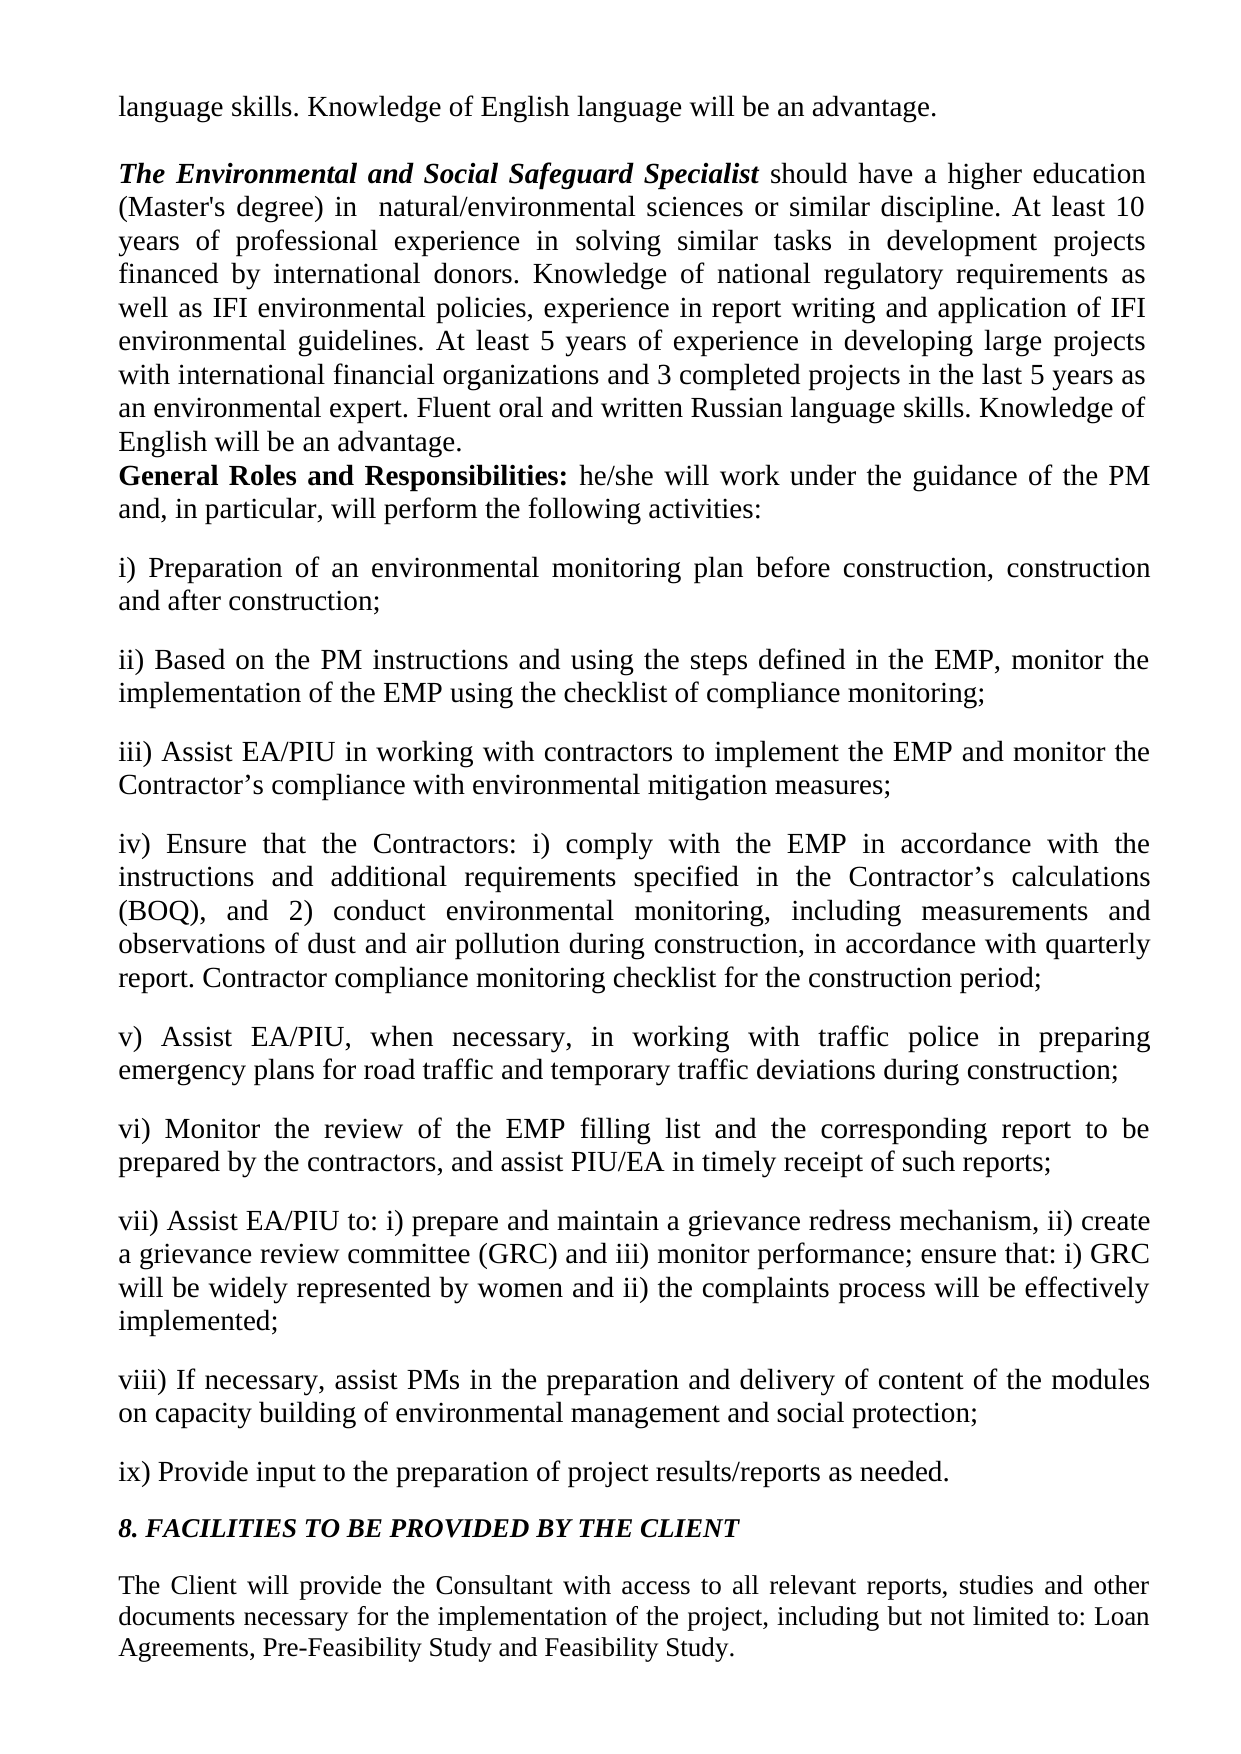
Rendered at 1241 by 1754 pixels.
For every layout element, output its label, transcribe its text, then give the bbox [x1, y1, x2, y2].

text iii) Assist EA/PIU in working with contractors to implement the EMP and monitor the Contractor’s compliance with environmental mitigation measures; [118, 734, 1152, 801]
text vii) Assist EA/PIU to: i) prepare and maintain a grievance redress mechanism, ii) create a grievance review committee (GRC) and iii) monitor performance; ensure that: i) GRC will be widely represented by women and ii) the complaints process will be effectively implemented; [118, 1203, 1152, 1337]
text i) Preparation of an environmental monitoring plan before construction, construction and after construction; [118, 550, 1152, 617]
text The Environmental and Social Safeguard Specialist should have a higher education (Master's degree) in natural/environmental sciences or similar discipline. At least 10 years of professional experience in solving similar tasks in development projects financed by international donors. Knowledge of national regulatory requirements as well as IFI environmental policies, experience in report writing and application of IFI environmental guidelines. At least 5 years of experience in developing large projects with international financial organizations and 3 completed projects in the last 5 years as an environmental expert. Fluent oral and written Russian language skills. Knowledge of English will be an advantage. [118, 156, 1146, 458]
text vi) Monitor the review of the EMP filling list and the corresponding report to be prepared by the contractors, and assist PIU/EA in timely receipt of such reports; [118, 1111, 1152, 1178]
text ix) Provide input to the preparation of project results/reports as needed. [118, 1454, 1152, 1488]
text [118, 89, 1146, 122]
text iv) Ensure that the Contractors: i) comply with the EMP in accordance with the instructions and additional requirements specified in the Contractor’s calculations (BOQ), and 2) conduct environmental monitoring, including measurements and observations of dust and air pollution during construction, in accordance with quarterly report. Contractor compliance monitoring checklist for the construction period; [118, 826, 1152, 994]
text viii) If necessary, assist PMs in the preparation and delivery of content of the modules on capacity building of environmental management and social protection; [118, 1362, 1152, 1429]
text The Client will provide the Consultant with access to all relevant reports, studies and other documents necessary for the implementation of the project, including but not limited to: Loan Agreements, Pre-Feasibility Study and Feasibility Study. [118, 1569, 1152, 1662]
text v) Assist EA/PIU, when necessary, in working with traffic police in preparing emergency plans for road traffic and temporary traffic deviations during construction; [118, 1019, 1152, 1086]
text General Roles and Responsibilities: he/she will work under the guidance of the PM and, in particular, will perform the following activities: [118, 458, 1152, 525]
text 8. FACILITIES TO BE PROVIDED BY THE CLIENT [118, 1513, 1152, 1544]
text ii) Based on the PM instructions and using the steps defined in the EMP, monitor the implementation of the EMP using the checklist of compliance monitoring; [118, 642, 1152, 709]
